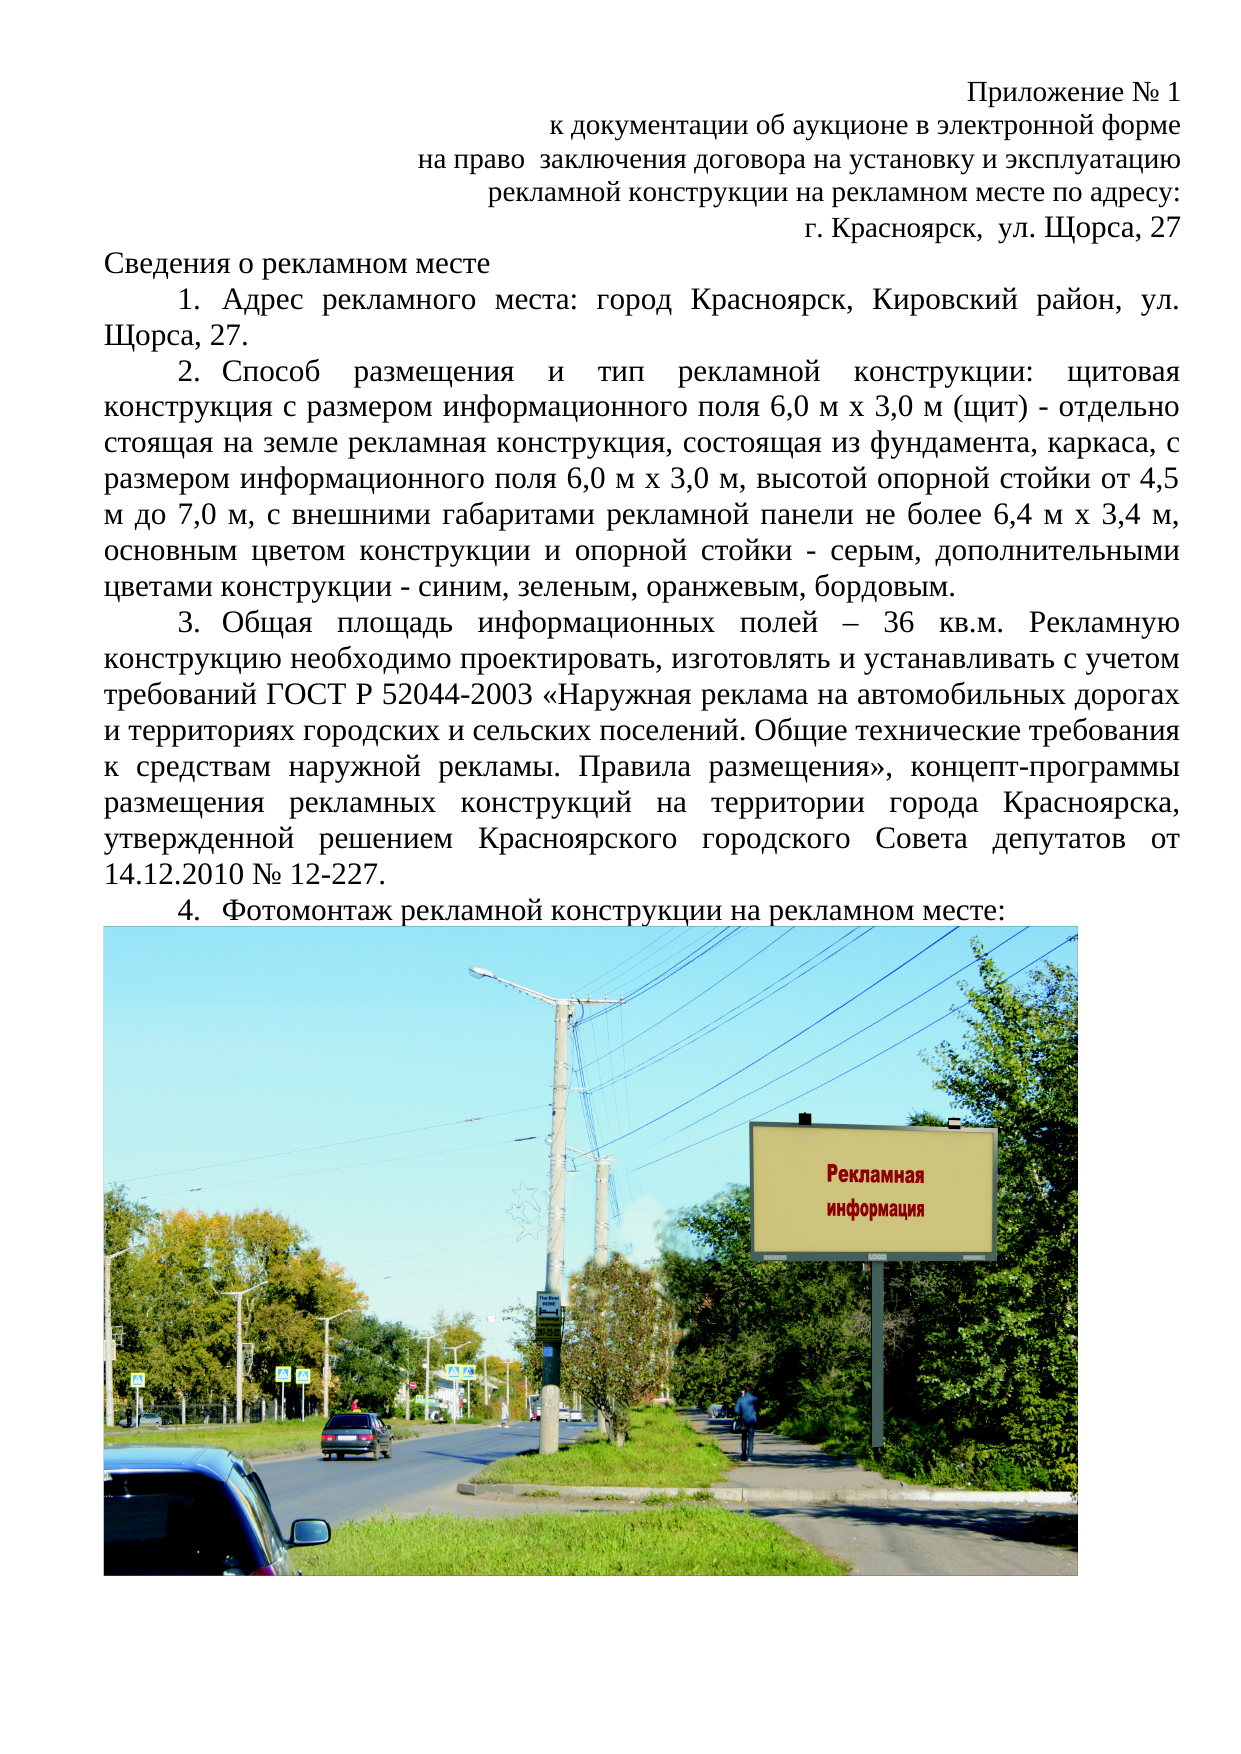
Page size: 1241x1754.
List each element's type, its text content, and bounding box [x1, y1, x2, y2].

subtitle рекламной конструкции на рекламном месте по адресу: [103, 174, 1181, 208]
subtitle к документации об аукционе в электронной форме [103, 107, 1181, 141]
text г. Красноярск, ул. Щорса, 27 [89, 208, 1181, 244]
text Приложение № 1 [103, 74, 1181, 107]
picture [103, 926, 1078, 1576]
list Способ размещения и тип рекламной конструкции: щитовая конструкция с размером информационного поля 6,0 м x 3,0 м (щит) - отдельно стоящая на земле рекламная конструкция, состоящая из фундамента, каркаса, с размером информационного поля 6,0 м x 3,0 м, высотой опорной стойки от 4,5 м до 7,0 м, с внешними габаритами рекламной панели не более 6,4 м x 3,4 м, основным цветом конструкции и опорной стойки - серым, дополнительными цветами конструкции - синим, зеленым, оранжевым, бордовым. [103, 352, 1181, 603]
subtitle на право заключения договора на установку и эксплуатацию [103, 141, 1181, 174]
list Общая площадь информационных полей – 36 кв.м. Рекламную конструкцию необходимо проектировать, изготовлять и устанавливать с учетом требований ГОСТ Р 52044-2003 «Наружная реклама на автомобильных дорогах и территориях городских и сельских поселений. Общие технические требования к средствам наружной рекламы. Правила размещения», концепт-программы размещения рекламных конструкций на территории города Красноярска, утвержденной решением Красноярского городского Совета депутатов от 14.12.2010 № 12-227. [103, 603, 1181, 891]
text Сведения о рекламном месте [103, 244, 1181, 280]
list Фотомонтаж рекламной конструкции на рекламном месте: [103, 891, 1181, 927]
list Адрес рекламного места: город Красноярск, Кировский район, ул. Щорса, 27. [103, 280, 1181, 352]
